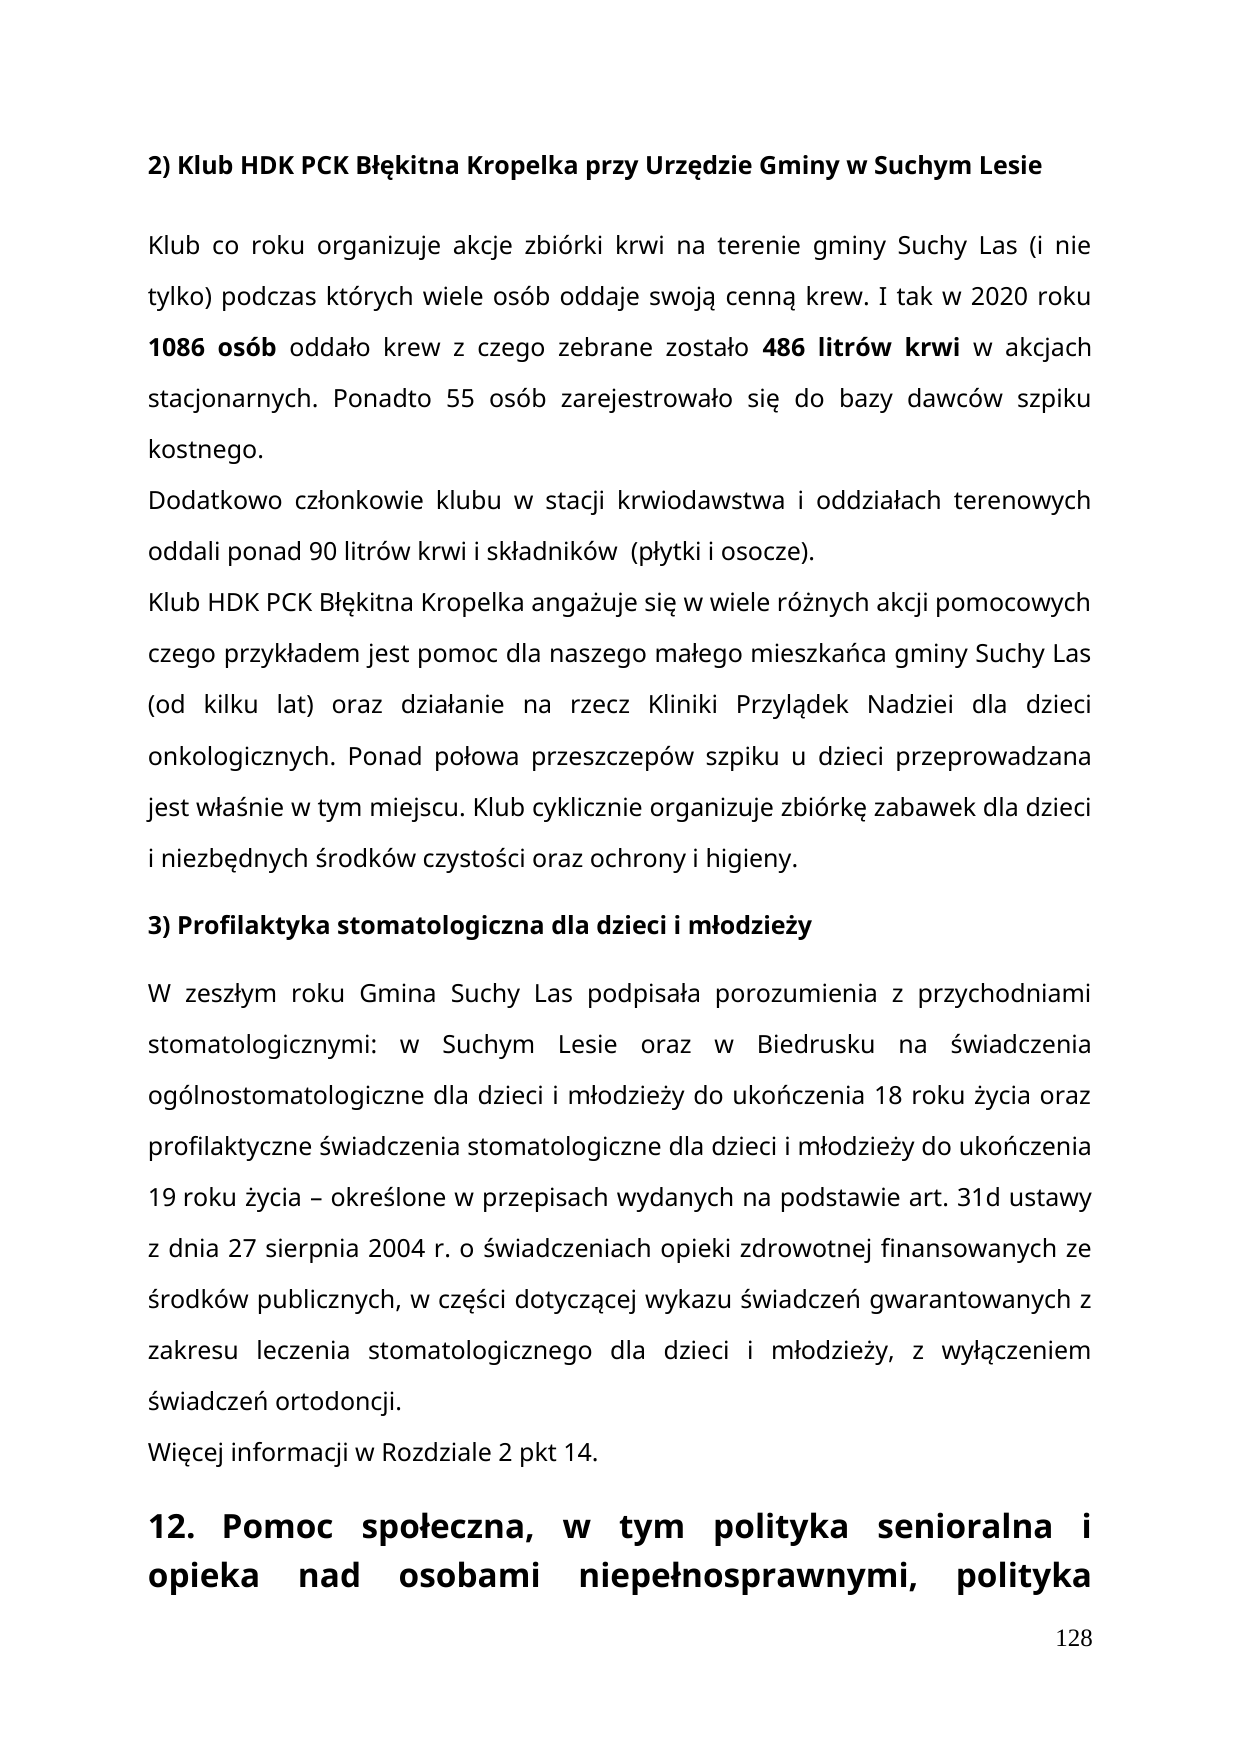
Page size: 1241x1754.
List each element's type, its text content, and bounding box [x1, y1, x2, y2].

list Więcej informacji w Rozdziale 2 pkt 14. [148, 1435, 1093, 1469]
text 2) Klub HDK PCK Błękitna Kropelka przy Urzędzie Gminy w Suchym Lesie [148, 148, 1093, 182]
list Klub HDK PCK Błękitna Kropelka angażuje się w wiele różnych akcji pomocowych czego przykładem jest pomoc dla naszego małego mieszkańca gminy Suchy Las (od kilku lat) oraz działanie na rzecz Kliniki Przylądek Nadziei dla dzieci onkologicznych. Ponad połowa przeszczepów szpiku u dzieci przeprowadzana jest właśnie w tym miejscu. Klub cyklicznie organizuje zbiórkę zabawek dla dzieci i niezbędnych środków czystości oraz ochrony i higieny. [148, 585, 1093, 874]
list Dodatkowo członkowie klubu w stacji krwiodawstwa i oddziałach terenowych oddali ponad 90 litrów krwi i składników (płytki i osocze). [148, 483, 1093, 568]
list Klub co roku organizuje akcje zbiórki krwi na terenie gminy Suchy Las (i nie tylko) podczas których wiele osób oddaje swoją cenną krew. I tak w 2020 roku 1086 osób oddało krew z czego zebrane zostało 486 litrów krwi w akcjach stacjonarnych. Ponadto 55 osób zarejestrowało się do bazy dawców szpiku kostnego. [148, 228, 1093, 466]
list W zeszłym roku Gmina Suchy Las podpisała porozumienia z przychodniami stomatologicznymi: w Suchym Lesie oraz w Biedrusku na świadczenia ogólnostomatologiczne dla dzieci i młodzieży do ukończenia 18 roku życia oraz profilaktyczne świadczenia stomatologiczne dla dzieci i młodzieży do ukończenia 19 roku życia – określone w przepisach wydanych na podstawie art. 31d ustawy z dnia 27 sierpnia 2004 r. o świadczeniach opieki zdrowotnej finansowanych ze środków publicznych, w części dotyczącej wykazu świadczeń gwarantowanych z zakresu leczenia stomatologicznego dla dzieci i młodzieży, z wyłączeniem świadczeń ortodoncji. [148, 976, 1093, 1418]
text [148, 1503, 1093, 1597]
text 3) Profilaktyka stomatologiczna dla dzieci i młodzieży [148, 908, 1093, 942]
